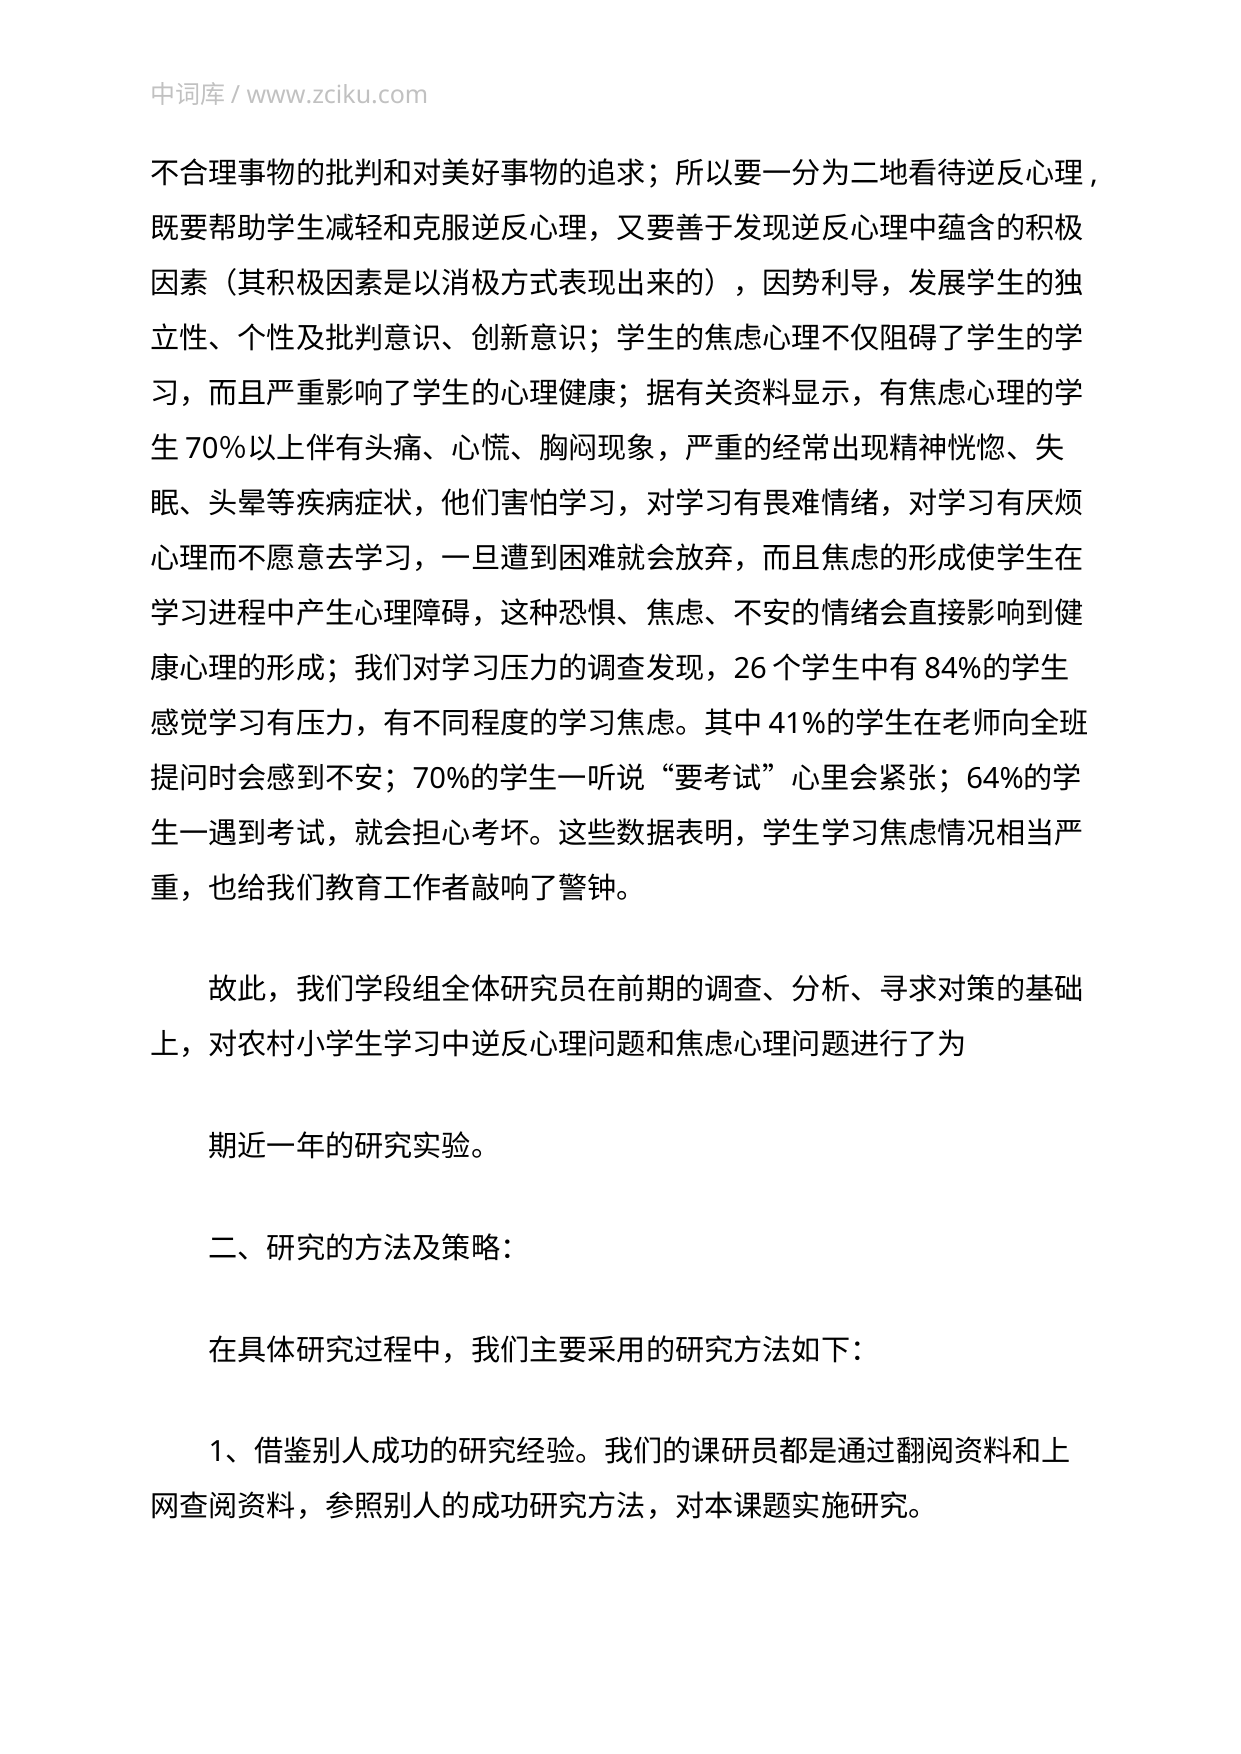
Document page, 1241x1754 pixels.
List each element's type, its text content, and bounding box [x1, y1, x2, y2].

text 期近一年的研究实验。 [150, 1123, 1090, 1165]
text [150, 150, 1090, 906]
text 二、研究的方法及策略： [150, 1224, 1090, 1267]
text 在具体研究过程中，我们主要采用的研究方法如下： [150, 1326, 1090, 1368]
text 故此，我们学段组全体研究员在前期的调查、分析、寻求对策的基础上，对农村小学生学习中逆反心理问题和焦虑心理问题进行了为 [150, 966, 1090, 1063]
text 1、借鉴别人成功的研究经验。我们的课研员都是通过翻阅资料和上网查阅资料，参照别人的成功研究方法，对本课题实施研究。 [150, 1428, 1090, 1525]
